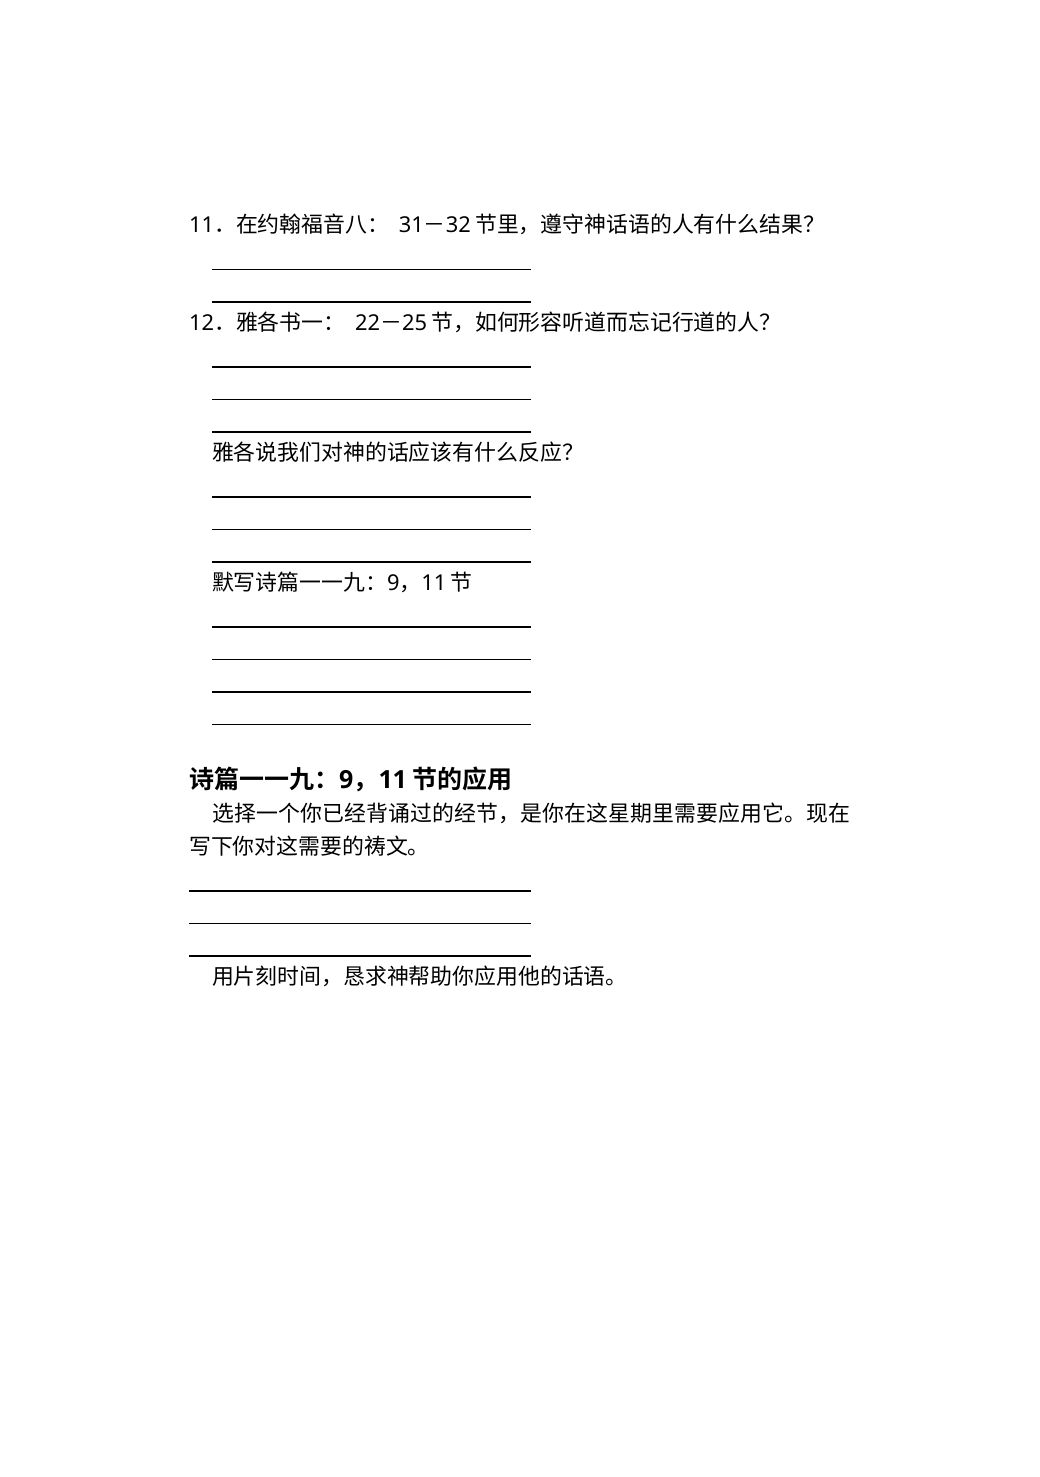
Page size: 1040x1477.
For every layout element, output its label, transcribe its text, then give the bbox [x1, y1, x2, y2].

text 诗篇一一九：9，11节的应用 [189, 759, 850, 796]
text 用片刻时间，恳求神帮助你应用他的话语。 [189, 958, 850, 991]
text 选择一个你已经背诵过的经节，是你在这星期里需要应用它。现在写下你对这需要的祷文。 [189, 796, 850, 861]
text 默写诗篇一一九：9，11节 [189, 564, 850, 597]
text 12．雅各书一： 22－25节，如何形容听道而忘记行道的人？ [189, 304, 850, 337]
text 雅各说我们对神的话应该有什么反应？ [189, 434, 850, 467]
text 11．在约翰福音八： 31－32节里，遵守神话语的人有什么结果？ [189, 207, 850, 239]
